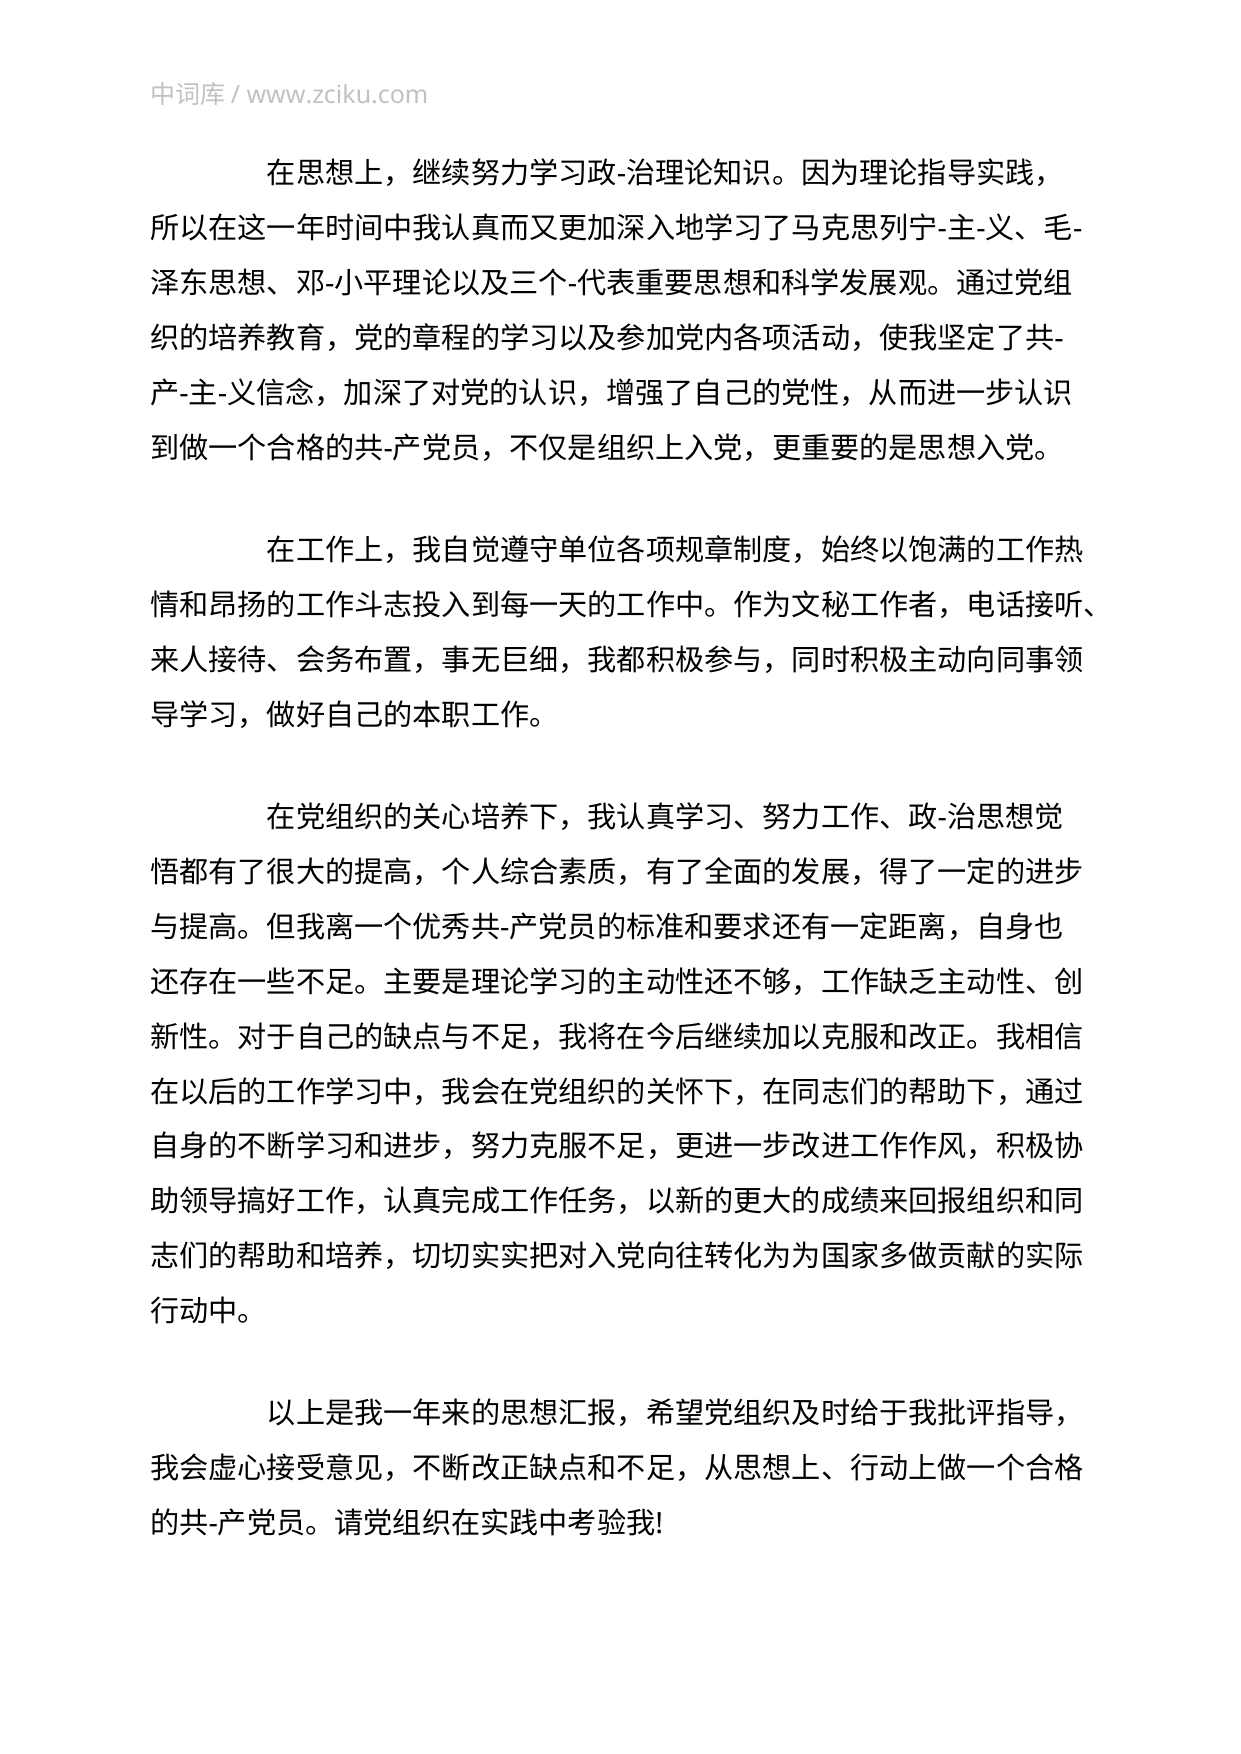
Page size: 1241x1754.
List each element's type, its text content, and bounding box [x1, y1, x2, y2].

text 以上是我一年来的思想汇报，希望党组织及时给于我批评指导，我会虚心接受意见，不断改正缺点和不足，从思想上、行动上做一个合格的共-产党员。请党组织在实践中考验我! [150, 1389, 1090, 1542]
text 在党组织的关心培养下，我认真学习、努力工作、政-治思想觉悟都有了很大的提高，个人综合素质，有了全面的发展，得了一定的进步与提高。但我离一个优秀共-产党员的标准和要求还有一定距离，自身也还存在一些不足。主要是理论学习的主动性还不够，工作缺乏主动性、创新性。对于自己的缺点与不足，我将在今后继续加以克服和改正。我相信在以后的工作学习中，我会在党组织的关怀下，在同志们的帮助下，通过自身的不断学习和进步，努力克服不足，更进一步改进工作作风，积极协助领导搞好工作，认真完成工作任务，以新的更大的成绩来回报组织和同志们的帮助和培养，切切实实把对入党向往转化为为国家多做贡献的实际行动中。 [150, 793, 1090, 1330]
text 在思想上，继续努力学习政-治理论知识。因为理论指导实践，所以在这一年时间中我认真而又更加深入地学习了马克思列宁-主-义、毛-泽东思想、邓-小平理论以及三个-代表重要思想和科学发展观。通过党组织的培养教育，党的章程的学习以及参加党内各项活动，使我坚定了共-产-主-义信念，加深了对党的认识，增强了自己的党性，从而进一步认识到做一个合格的共-产党员，不仅是组织上入党，更重要的是思想入党。 [150, 150, 1090, 467]
text 在工作上，我自觉遵守单位各项规章制度，始终以饱满的工作热情和昂扬的工作斗志投入到每一天的工作中。作为文秘工作者，电话接听、来人接待、会务布置，事无巨细，我都积极参与，同时积极主动向同事领导学习，做好自己的本职工作。 [150, 527, 1090, 734]
